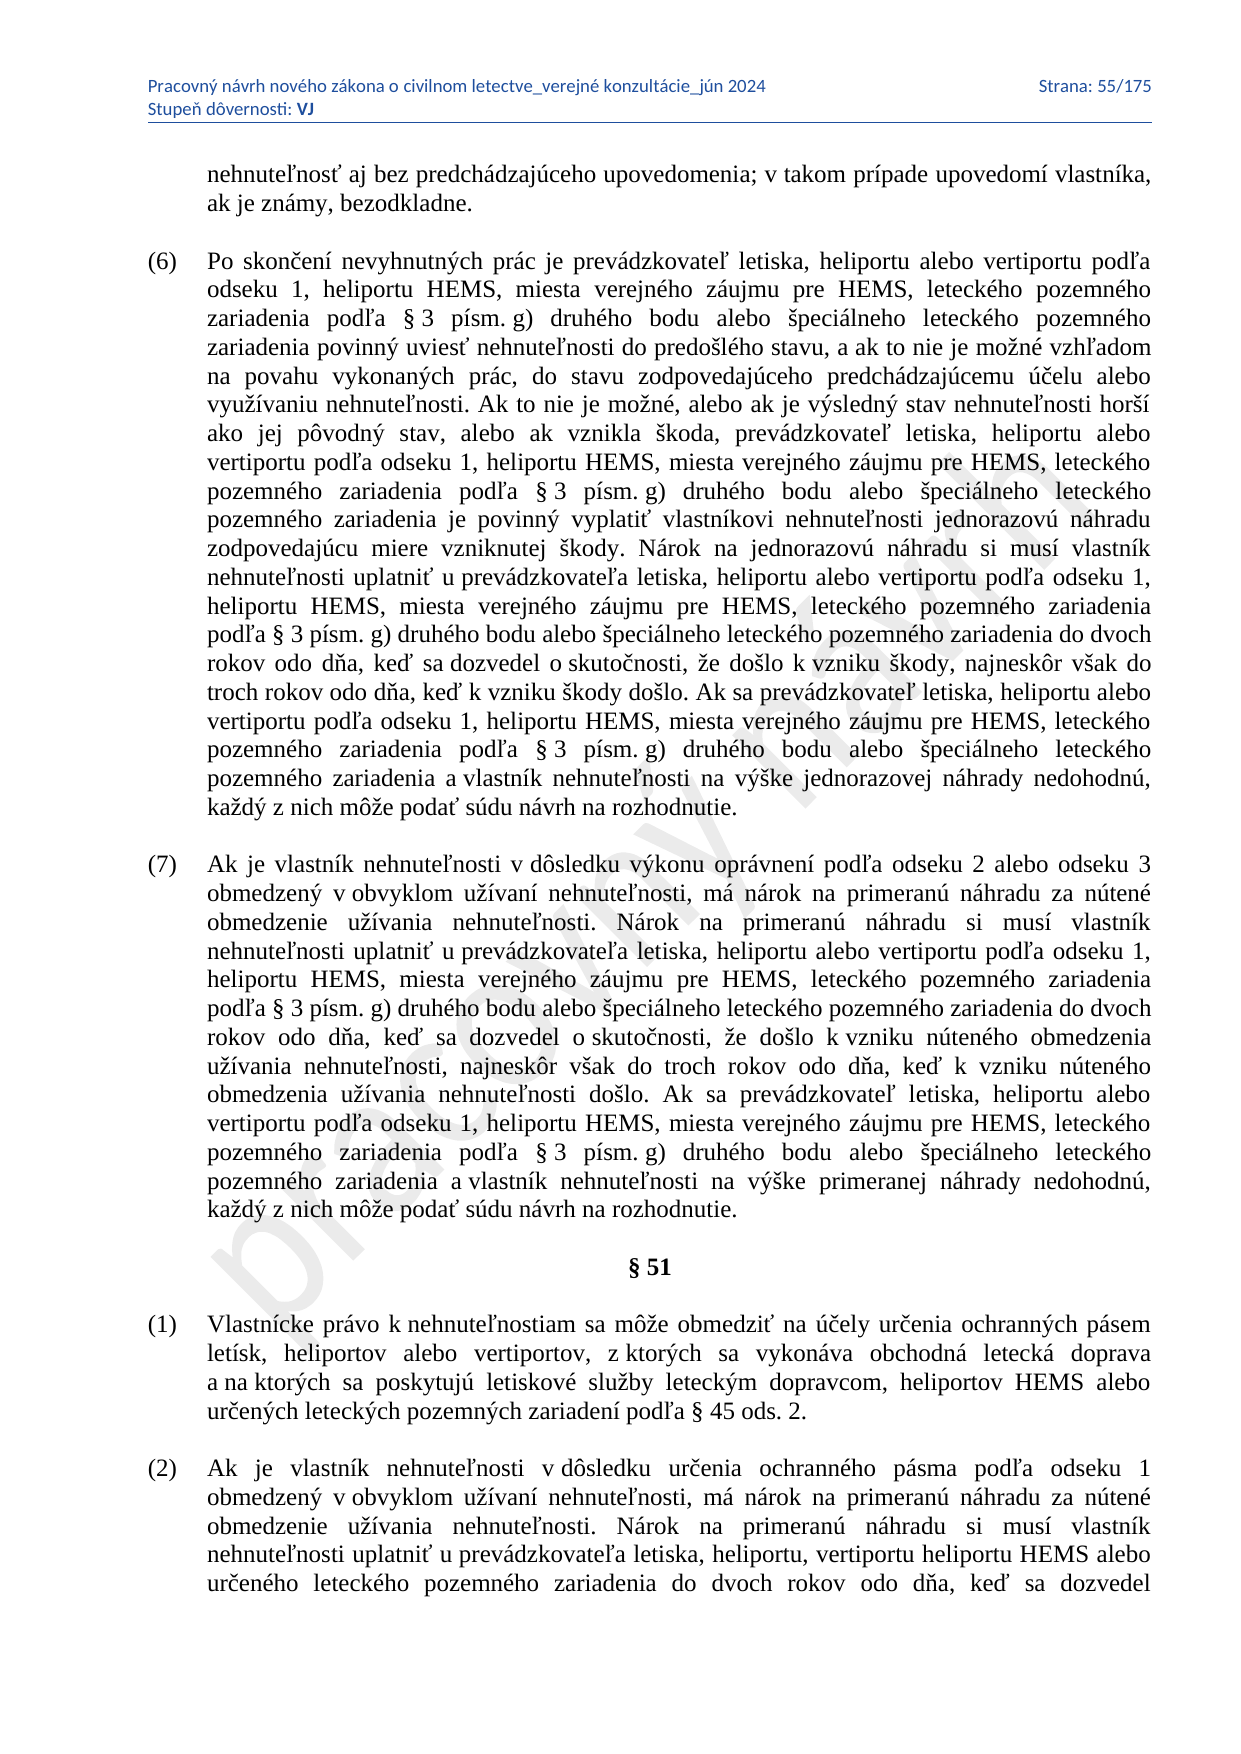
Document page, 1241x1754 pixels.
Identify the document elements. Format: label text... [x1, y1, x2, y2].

text § 51 [148, 1252, 1152, 1281]
list Ak je vlastník nehnuteľnosti v dôsledku výkonu oprávnení podľa odseku 2 alebo odseku 3 obmedzený v obvyklom užívaní nehnuteľnosti, má nárok na primeranú náhradu za nútené obmedzenie užívania nehnuteľnosti. Nárok na primeranú náhradu si musí vlastník nehnuteľnosti uplatniť u prevádzkovateľa letiska, heliportu alebo vertiportu podľa odseku 1, heliportu HEMS, miesta verejného záujmu pre HEMS, leteckého pozemného zariadenia podľa § 3 písm. g) druhého bodu alebo špeciálneho leteckého pozemného zariadenia do dvoch rokov odo dňa, keď sa dozvedel o skutočnosti, že došlo k vzniku núteného obmedzenia užívania nehnuteľnosti, najneskôr však do troch rokov odo dňa, keď k vzniku núteného obmedzenia užívania nehnuteľnosti došlo. Ak sa prevádzkovateľ letiska, heliportu alebo vertiportu podľa odseku 1, heliportu HEMS, miesta verejného záujmu pre HEMS, leteckého pozemného zariadenia podľa § 3 písm. g) druhého bodu alebo špeciálneho leteckého pozemného zariadenia a vlastník nehnuteľnosti na výške primeranej náhrady nedohodnú, každý z nich môže podať súdu návrh na rozhodnutie. [148, 849, 1152, 1223]
list Vlastnícke právo k nehnuteľnostiam sa môže obmedziť na účely určenia ochranných pásem letísk, heliportov alebo vertiportov, z ktorých sa vykonáva obchodná letecká doprava a na ktorých sa poskytujú letiskové služby leteckým dopravcom, heliportov HEMS alebo určených leteckých pozemných zariadení podľa § 45 ods. 2. [148, 1309, 1152, 1424]
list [148, 159, 1152, 217]
list Po skončení nevyhnutných prác je prevádzkovateľ letiska, heliportu alebo vertiportu podľa odseku 1, heliportu HEMS, miesta verejného záujmu pre HEMS, leteckého pozemného zariadenia podľa § 3 písm. g) druhého bodu alebo špeciálneho leteckého pozemného zariadenia povinný uviesť nehnuteľnosti do predošlého stavu, a ak to nie je možné vzhľadom na povahu vykonaných prác, do stavu zodpovedajúceho predchádzajúcemu účelu alebo využívaniu nehnuteľnosti. Ak to nie je možné, alebo ak je výsledný stav nehnuteľnosti horší ako jej pôvodný stav, alebo ak vznikla škoda, prevádzkovateľ letiska, heliportu alebo vertiportu podľa odseku 1, heliportu HEMS, miesta verejného záujmu pre HEMS, leteckého pozemného zariadenia podľa § 3 písm. g) druhého bodu alebo špeciálneho leteckého pozemného zariadenia je povinný vyplatiť vlastníkovi nehnuteľnosti jednorazovú náhradu zodpovedajúcu miere vzniknutej škody. Nárok na jednorazovú náhradu si musí vlastník nehnuteľnosti uplatniť u prevádzkovateľa letiska, heliportu alebo vertiportu podľa odseku 1, heliportu HEMS, miesta verejného záujmu pre HEMS, leteckého pozemného zariadenia podľa § 3 písm. g) druhého bodu alebo špeciálneho leteckého pozemného zariadenia do dvoch rokov odo dňa, keď sa dozvedel o skutočnosti, že došlo k vzniku škody, najneskôr však do troch rokov odo dňa, keď k vzniku škody došlo. Ak sa prevádzkovateľ letiska, heliportu alebo vertiportu podľa odseku 1, heliportu HEMS, miesta verejného záujmu pre HEMS, leteckého pozemného zariadenia podľa § 3 písm. g) druhého bodu alebo špeciálneho leteckého pozemného zariadenia a vlastník nehnuteľnosti na výške jednorazovej náhrady nedohodnú, každý z nich môže podať súdu návrh na rozhodnutie. [148, 246, 1152, 821]
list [148, 1453, 1152, 1597]
